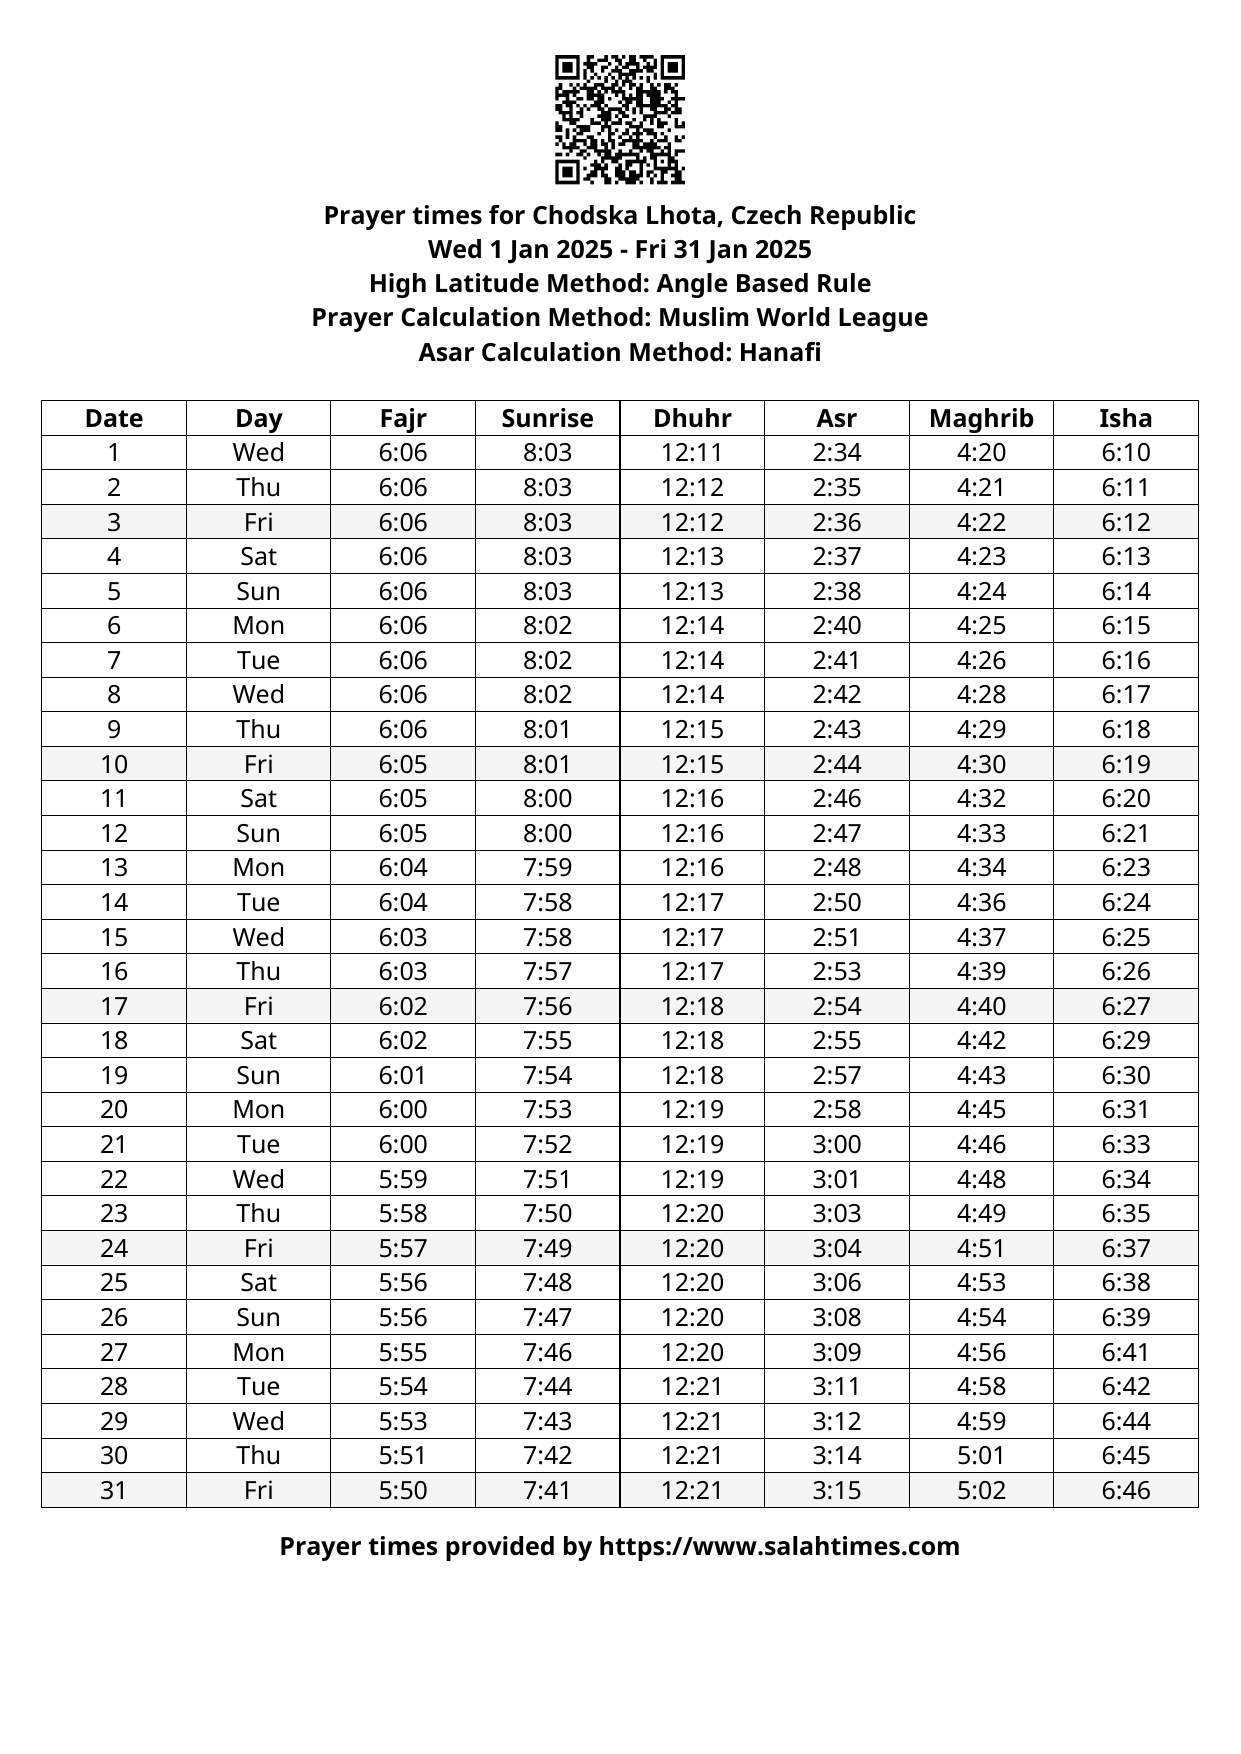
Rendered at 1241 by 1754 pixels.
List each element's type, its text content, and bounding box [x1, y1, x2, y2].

text Prayer Calculation Method: Muslim World League [42, 300, 1198, 334]
table_header Maghrib [910, 401, 1053, 434]
text Wed 1 Jan 2025 - Fri 31 Jan 2025 [42, 232, 1198, 266]
table_cell 6:06 [331, 678, 475, 711]
table_cell 2:42 [765, 678, 909, 711]
table_cell 6:19 [1054, 747, 1198, 780]
table_cell 4:51 [910, 1231, 1053, 1264]
table_cell 6:04 [331, 885, 475, 919]
table_cell 6:21 [1054, 816, 1198, 849]
table_cell 6:06 [331, 712, 475, 746]
table_cell 1 [42, 436, 186, 469]
table_cell 4:21 [910, 470, 1053, 504]
table_cell 3:14 [765, 1439, 909, 1472]
table_header Dhuhr [621, 401, 764, 434]
table_cell 6:14 [1054, 574, 1198, 607]
table_header Sunrise [476, 401, 619, 434]
table_cell 23 [42, 1196, 186, 1230]
table_cell 8:02 [476, 643, 619, 677]
table_cell 6:06 [331, 643, 475, 677]
table_cell Thu [187, 954, 330, 988]
table_cell 8:01 [476, 747, 619, 780]
table_cell 5:54 [331, 1369, 475, 1403]
table_cell 5:56 [331, 1300, 475, 1334]
table_cell 2:53 [765, 954, 909, 988]
table_cell 7:46 [476, 1335, 619, 1368]
table_cell 6:18 [1054, 712, 1198, 746]
table_cell 6:30 [1054, 1058, 1198, 1092]
table_cell 4:43 [910, 1058, 1053, 1092]
table_cell 5:53 [331, 1404, 475, 1437]
table_cell 2 [42, 470, 186, 504]
table_cell 3:12 [765, 1404, 909, 1437]
table_cell 7:41 [476, 1473, 619, 1507]
table_cell 12:13 [621, 539, 764, 573]
table_cell 12:19 [621, 1162, 764, 1195]
table_cell Thu [187, 470, 330, 504]
table_cell 6:16 [1054, 643, 1198, 677]
table_cell 18 [42, 1024, 186, 1057]
table_cell 8:02 [476, 609, 619, 642]
table_cell 17 [42, 989, 186, 1022]
table_header Isha [1054, 401, 1198, 434]
table_cell 26 [42, 1300, 186, 1334]
table_cell 9 [42, 712, 186, 746]
table_cell 2:46 [765, 781, 909, 815]
table_cell 6:05 [331, 816, 475, 849]
table_cell 4:28 [910, 678, 1053, 711]
table_cell 6:04 [331, 851, 475, 884]
table_cell 6:05 [331, 747, 475, 780]
table_cell 7:48 [476, 1266, 619, 1299]
table_cell 4:30 [910, 747, 1053, 780]
table_cell 2:40 [765, 609, 909, 642]
table_cell 4:26 [910, 643, 1053, 677]
table_cell 4:40 [910, 989, 1053, 1022]
table_cell 6:26 [1054, 954, 1198, 988]
table_cell 6:02 [331, 1024, 475, 1057]
table_cell Fri [187, 747, 330, 780]
table_cell 3:04 [765, 1231, 909, 1264]
table_cell 12:17 [621, 885, 764, 919]
table_cell 6:11 [1054, 470, 1198, 504]
table_cell 12:20 [621, 1266, 764, 1299]
table_cell 6:02 [331, 989, 475, 1022]
table_cell 12:15 [621, 747, 764, 780]
table_cell 7:58 [476, 920, 619, 953]
table_cell 6:25 [1054, 920, 1198, 953]
table_cell 6:10 [1054, 436, 1198, 469]
table_cell 2:47 [765, 816, 909, 849]
table_cell 3:03 [765, 1196, 909, 1230]
table_cell 2:55 [765, 1024, 909, 1057]
table_cell Fri [187, 1231, 330, 1264]
table_cell Mon [187, 1335, 330, 1368]
table_header Asr [765, 401, 909, 434]
table_cell 2:57 [765, 1058, 909, 1092]
table_cell 4:49 [910, 1196, 1053, 1230]
table_cell Tue [187, 1369, 330, 1403]
table_cell 8:01 [476, 712, 619, 746]
table_cell 12:21 [621, 1404, 764, 1437]
table_cell 4:34 [910, 851, 1053, 884]
table_cell 5:01 [910, 1439, 1053, 1472]
table_cell 4:22 [910, 505, 1053, 538]
table_cell 3:06 [765, 1266, 909, 1299]
table_cell Tue [187, 885, 330, 919]
table_cell 6:34 [1054, 1162, 1198, 1195]
table_cell 25 [42, 1266, 186, 1299]
table_cell Mon [187, 609, 330, 642]
table_cell 12:19 [621, 1127, 764, 1161]
table_cell 12:20 [621, 1335, 764, 1368]
table_cell 6:06 [331, 505, 475, 538]
table_cell 12:14 [621, 678, 764, 711]
table_cell 8:03 [476, 505, 619, 538]
table_cell 15 [42, 920, 186, 953]
text Prayer times for Chodska Lhota, Czech Republic [42, 198, 1198, 232]
table_cell 16 [42, 954, 186, 988]
table_cell 5 [42, 574, 186, 607]
table_cell 14 [42, 885, 186, 919]
table_cell 20 [42, 1093, 186, 1126]
table_cell 6:06 [331, 470, 475, 504]
table_cell 6:37 [1054, 1231, 1198, 1264]
table_cell 5:51 [331, 1439, 475, 1472]
table_cell 12:16 [621, 781, 764, 815]
table_cell 11 [42, 781, 186, 815]
table_cell 3:11 [765, 1369, 909, 1403]
table_cell 8:03 [476, 436, 619, 469]
table_cell 7 [42, 643, 186, 677]
picture [542, 41, 699, 198]
table_cell 7:44 [476, 1369, 619, 1403]
table_cell Sat [187, 1266, 330, 1299]
table_cell Mon [187, 851, 330, 884]
table_cell 7:42 [476, 1439, 619, 1472]
table_cell 6:31 [1054, 1093, 1198, 1126]
table_cell 4:42 [910, 1024, 1053, 1057]
table_cell 24 [42, 1231, 186, 1264]
table_cell 4:48 [910, 1162, 1053, 1195]
table_cell 12 [42, 816, 186, 849]
table_cell 4:20 [910, 436, 1053, 469]
table_cell Sun [187, 816, 330, 849]
table_cell 12:21 [621, 1369, 764, 1403]
table_cell Wed [187, 678, 330, 711]
table_cell 6:46 [1054, 1473, 1198, 1507]
table_cell Wed [187, 1404, 330, 1437]
table_cell 4:39 [910, 954, 1053, 988]
table_header Fajr [331, 401, 475, 434]
table_cell 3:00 [765, 1127, 909, 1161]
table_cell 6:01 [331, 1058, 475, 1092]
table_cell 7:50 [476, 1196, 619, 1230]
table_cell 4:24 [910, 574, 1053, 607]
table_cell Wed [187, 1162, 330, 1195]
table_cell Fri [187, 505, 330, 538]
table_cell 27 [42, 1335, 186, 1368]
table_cell Fri [187, 989, 330, 1022]
table_cell Thu [187, 712, 330, 746]
table_cell 6:12 [1054, 505, 1198, 538]
table_cell 3:09 [765, 1335, 909, 1368]
table_cell 6:03 [331, 954, 475, 988]
table_cell Sat [187, 781, 330, 815]
table_cell 4:36 [910, 885, 1053, 919]
table_cell Sun [187, 574, 330, 607]
text Asar Calculation Method: Hanafi [42, 334, 1198, 368]
table_cell 2:58 [765, 1093, 909, 1126]
table_cell 2:48 [765, 851, 909, 884]
table_cell Mon [187, 1093, 330, 1126]
table_cell 8:00 [476, 781, 619, 815]
table_cell 12:14 [621, 609, 764, 642]
table_cell 12:18 [621, 989, 764, 1022]
table_cell 12:13 [621, 574, 764, 607]
table_cell 8 [42, 678, 186, 711]
table_cell 12:12 [621, 470, 764, 504]
table_cell 7:51 [476, 1162, 619, 1195]
table_cell Thu [187, 1439, 330, 1472]
table_cell 2:44 [765, 747, 909, 780]
table_cell 7:47 [476, 1300, 619, 1334]
table_cell 7:49 [476, 1231, 619, 1264]
table_cell 12:20 [621, 1196, 764, 1230]
table_cell 4:33 [910, 816, 1053, 849]
table_cell 4:46 [910, 1127, 1053, 1161]
table_cell 6:00 [331, 1127, 475, 1161]
table_cell 6:13 [1054, 539, 1198, 573]
table_cell 5:02 [910, 1473, 1053, 1507]
table_cell 6:29 [1054, 1024, 1198, 1057]
table_cell 6:44 [1054, 1404, 1198, 1437]
table_cell 4:23 [910, 539, 1053, 573]
table_cell 12:20 [621, 1300, 764, 1334]
table_cell Wed [187, 436, 330, 469]
table_cell 2:38 [765, 574, 909, 607]
table_cell 6:06 [331, 436, 475, 469]
table_cell 8:03 [476, 470, 619, 504]
table_cell 12:21 [621, 1473, 764, 1507]
table_cell 6:23 [1054, 851, 1198, 884]
table_cell Fri [187, 1473, 330, 1507]
table_cell 12:14 [621, 643, 764, 677]
table_cell 7:56 [476, 989, 619, 1022]
table_cell 28 [42, 1369, 186, 1403]
table_header Date [42, 401, 186, 434]
table_cell 4:25 [910, 609, 1053, 642]
table_cell 5:57 [331, 1231, 475, 1264]
table_cell 10 [42, 747, 186, 780]
table_cell 6:20 [1054, 781, 1198, 815]
table_cell 4:37 [910, 920, 1053, 953]
table_cell 5:50 [331, 1473, 475, 1507]
table_cell 4:56 [910, 1335, 1053, 1368]
table_cell 21 [42, 1127, 186, 1161]
table_cell 6:39 [1054, 1300, 1198, 1334]
table_cell 7:54 [476, 1058, 619, 1092]
table_cell 12:18 [621, 1024, 764, 1057]
table_cell 6:33 [1054, 1127, 1198, 1161]
table_cell 8:03 [476, 539, 619, 573]
table_cell 2:51 [765, 920, 909, 953]
table_cell 4:32 [910, 781, 1053, 815]
table_cell 4:58 [910, 1369, 1053, 1403]
table_cell 12:17 [621, 954, 764, 988]
table_cell 12:12 [621, 505, 764, 538]
table_cell 19 [42, 1058, 186, 1092]
table_cell 2:35 [765, 470, 909, 504]
text Prayer times provided by https://www.salahtimes.com [42, 1528, 1198, 1563]
table_cell 13 [42, 851, 186, 884]
table_cell 4:53 [910, 1266, 1053, 1299]
table_cell 12:16 [621, 851, 764, 884]
table_cell Wed [187, 920, 330, 953]
table_cell 29 [42, 1404, 186, 1437]
table_cell 6:15 [1054, 609, 1198, 642]
table_cell 12:16 [621, 816, 764, 849]
table_cell 6 [42, 609, 186, 642]
table_cell 6:41 [1054, 1335, 1198, 1368]
table_cell 31 [42, 1473, 186, 1507]
table_cell 12:11 [621, 436, 764, 469]
table_cell 7:52 [476, 1127, 619, 1161]
table_cell 6:17 [1054, 678, 1198, 711]
table_cell 6:05 [331, 781, 475, 815]
text High Latitude Method: Angle Based Rule [42, 266, 1198, 300]
table_cell 5:55 [331, 1335, 475, 1368]
table_cell 4:54 [910, 1300, 1053, 1334]
table_cell 3:01 [765, 1162, 909, 1195]
table_cell Sat [187, 1024, 330, 1057]
table_cell 7:55 [476, 1024, 619, 1057]
table_cell 2:36 [765, 505, 909, 538]
table_cell 8:02 [476, 678, 619, 711]
table_cell 5:59 [331, 1162, 475, 1195]
table_cell 30 [42, 1439, 186, 1472]
table_cell 12:15 [621, 712, 764, 746]
table_cell Sun [187, 1058, 330, 1092]
table_cell Tue [187, 1127, 330, 1161]
table_cell 12:19 [621, 1093, 764, 1126]
table_cell 6:06 [331, 574, 475, 607]
table_cell 2:50 [765, 885, 909, 919]
table_cell 4:45 [910, 1093, 1053, 1126]
table_cell 8:03 [476, 574, 619, 607]
table_cell 6:45 [1054, 1439, 1198, 1472]
table_cell 5:56 [331, 1266, 475, 1299]
table_cell 6:06 [331, 609, 475, 642]
table_cell 6:38 [1054, 1266, 1198, 1299]
table_cell 2:54 [765, 989, 909, 1022]
table_cell 7:58 [476, 885, 619, 919]
table_cell Thu [187, 1196, 330, 1230]
table_cell 2:41 [765, 643, 909, 677]
table_cell 6:35 [1054, 1196, 1198, 1230]
table_cell 3 [42, 505, 186, 538]
table_cell 6:42 [1054, 1369, 1198, 1403]
table_cell 8:00 [476, 816, 619, 849]
table_cell 2:43 [765, 712, 909, 746]
table_cell 6:27 [1054, 989, 1198, 1022]
table_cell 3:08 [765, 1300, 909, 1334]
table_cell Tue [187, 643, 330, 677]
table_cell 7:53 [476, 1093, 619, 1126]
table_cell Sun [187, 1300, 330, 1334]
table_cell 12:17 [621, 920, 764, 953]
table_cell 3:15 [765, 1473, 909, 1507]
table_cell 4 [42, 539, 186, 573]
table_cell 7:57 [476, 954, 619, 988]
table_cell 6:24 [1054, 885, 1198, 919]
table_cell 2:37 [765, 539, 909, 573]
table_header Day [187, 401, 330, 434]
table_cell 4:29 [910, 712, 1053, 746]
table_cell Sat [187, 539, 330, 573]
table_cell 12:20 [621, 1231, 764, 1264]
table_cell 2:34 [765, 436, 909, 469]
table_cell 6:06 [331, 539, 475, 573]
table_cell 7:43 [476, 1404, 619, 1437]
table_cell 6:03 [331, 920, 475, 953]
table_cell 12:18 [621, 1058, 764, 1092]
table_cell 22 [42, 1162, 186, 1195]
table_cell 5:58 [331, 1196, 475, 1230]
table_cell 4:59 [910, 1404, 1053, 1437]
table_cell 7:59 [476, 851, 619, 884]
table_cell 12:21 [621, 1439, 764, 1472]
table_cell 6:00 [331, 1093, 475, 1126]
